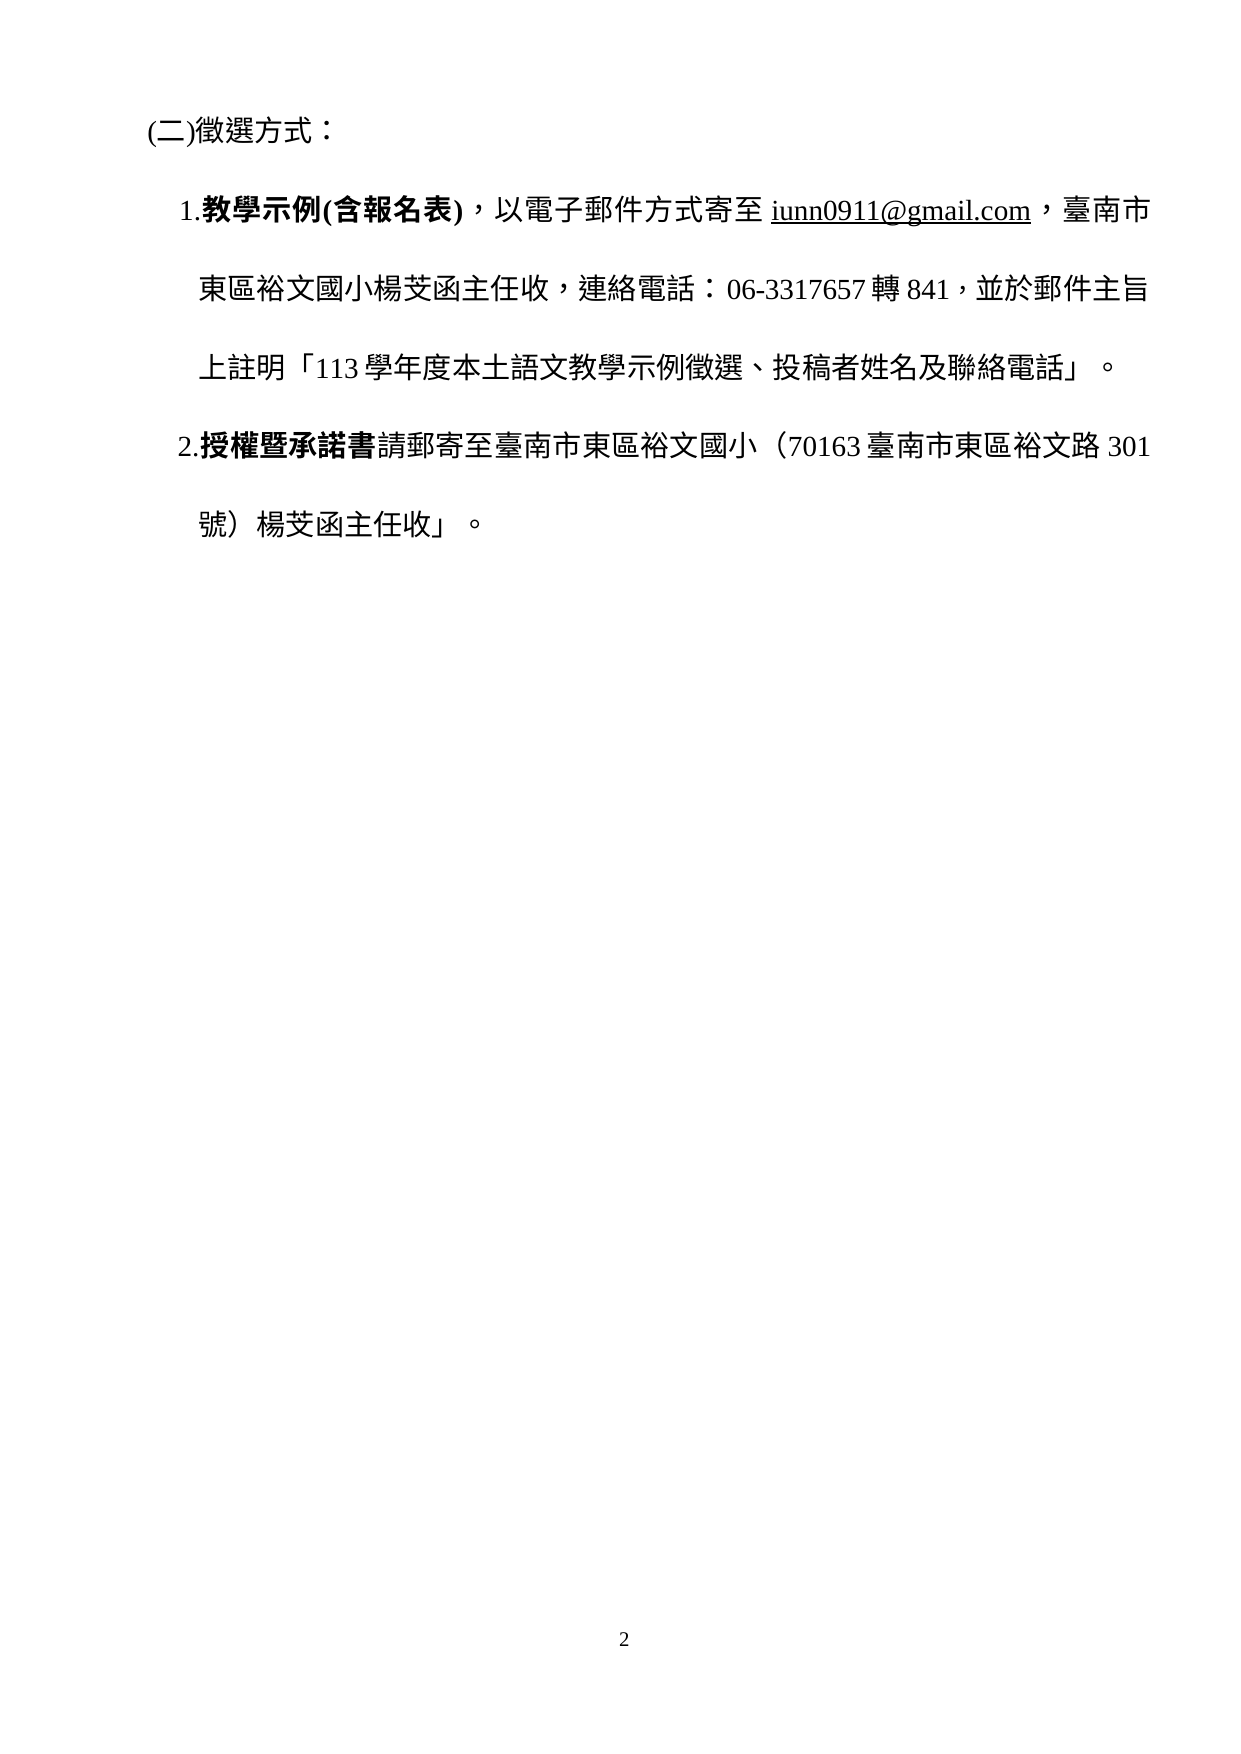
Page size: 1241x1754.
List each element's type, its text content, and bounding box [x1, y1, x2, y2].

text 1.教學示例(含報名表)，以電子郵件方式寄至iunn0911@gmail.com，臺南市東區裕文國小楊芠函主任收，連絡電話：06-3317657轉841，並於郵件主旨上註明「113學年度本土語文教學示例徵選、投稿者姓名及聯絡電話」。 [89, 168, 1152, 405]
text (二)徵選方式： [89, 90, 1152, 168]
text 2.授權暨承諾書請郵寄至臺南市東區裕文國小（70163臺南市東區裕文路301號）楊芠函主任收」。 [89, 405, 1152, 562]
